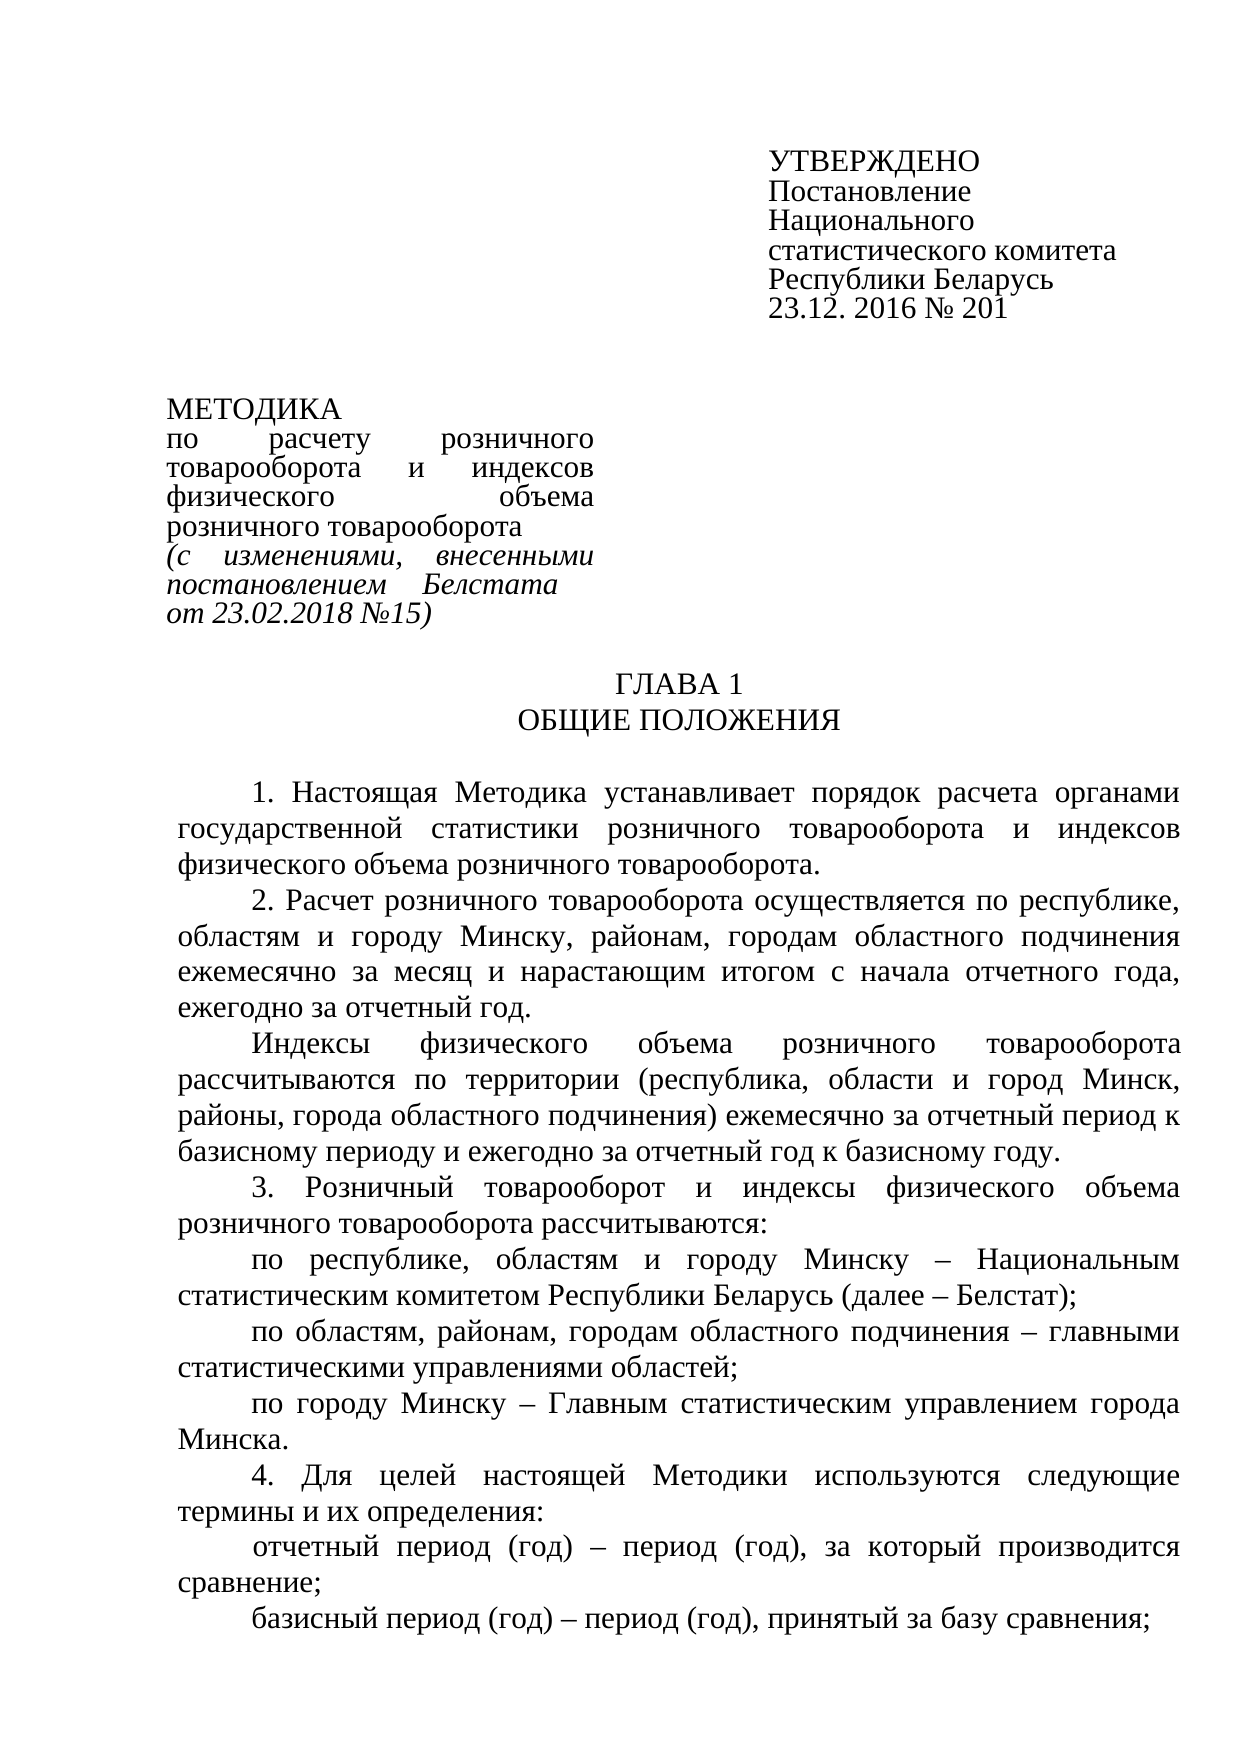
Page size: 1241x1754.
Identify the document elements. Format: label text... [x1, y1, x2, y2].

text по областям, районам, городам областного подчинения – главными статистическими управлениями областей; [177, 1312, 1181, 1384]
text Индексы физического объема розничного товарооборота рассчитываются по территории (республика, области и город Минск, районы, города областного подчинения) ежемесячно за отчетный период к базисному периоду и ежегодно за отчетный год к базисному году. [177, 1024, 1181, 1168]
table_header МЕТОДИКА по расчету розничного товарооборота и индексов физического объема розничного товарооборота (с изменениями, внесенными постановлением Белстата от 23.02.2018 №15) [155, 396, 605, 629]
text базисный период (год) – период (год), принятый за базу сравнения; [177, 1599, 1181, 1636]
text отчетный период (год) – период (год), за который производится сравнение; [177, 1528, 1181, 1599]
text Республики Беларусь [177, 266, 1181, 295]
text 3. Розничный товарооборот и индексы физического объема розничного товарооборота рассчитываются: [177, 1168, 1181, 1240]
text 23.12. 2016 № 201 [177, 295, 1181, 324]
text статистического комитета [177, 237, 1181, 266]
text 4. Для целей настоящей Методики используются следующие термины и их определения: [177, 1456, 1181, 1528]
text Национального [177, 207, 1181, 237]
text 1. Настоящая Методика устанавливает порядок расчета органами государственной статистики розничного товарооборота и индексов физического объема розничного товарооборота. [177, 773, 1181, 881]
text по республике, областям и городу Минску – Национальным статистическим комитетом Республики Беларусь (далее – Белстат); [177, 1240, 1181, 1312]
text УТВЕРЖДЕНО [693, 142, 1181, 178]
text ОБЩИЕ ПОЛОЖЕНИЯ [177, 701, 1181, 737]
text ГЛАВА 1 [177, 665, 1181, 701]
text 2. Расчет розничного товарооборота осуществляется по республике, областям и городу Минску, районам, городам областного подчинения ежемесячно за месяц и нарастающим итогом с начала отчетного года, ежегодно за отчетный год. [177, 881, 1181, 1024]
text Постановление [177, 178, 1181, 207]
text по городу Минску – Главным статистическим управлением города Минска. [177, 1384, 1181, 1456]
